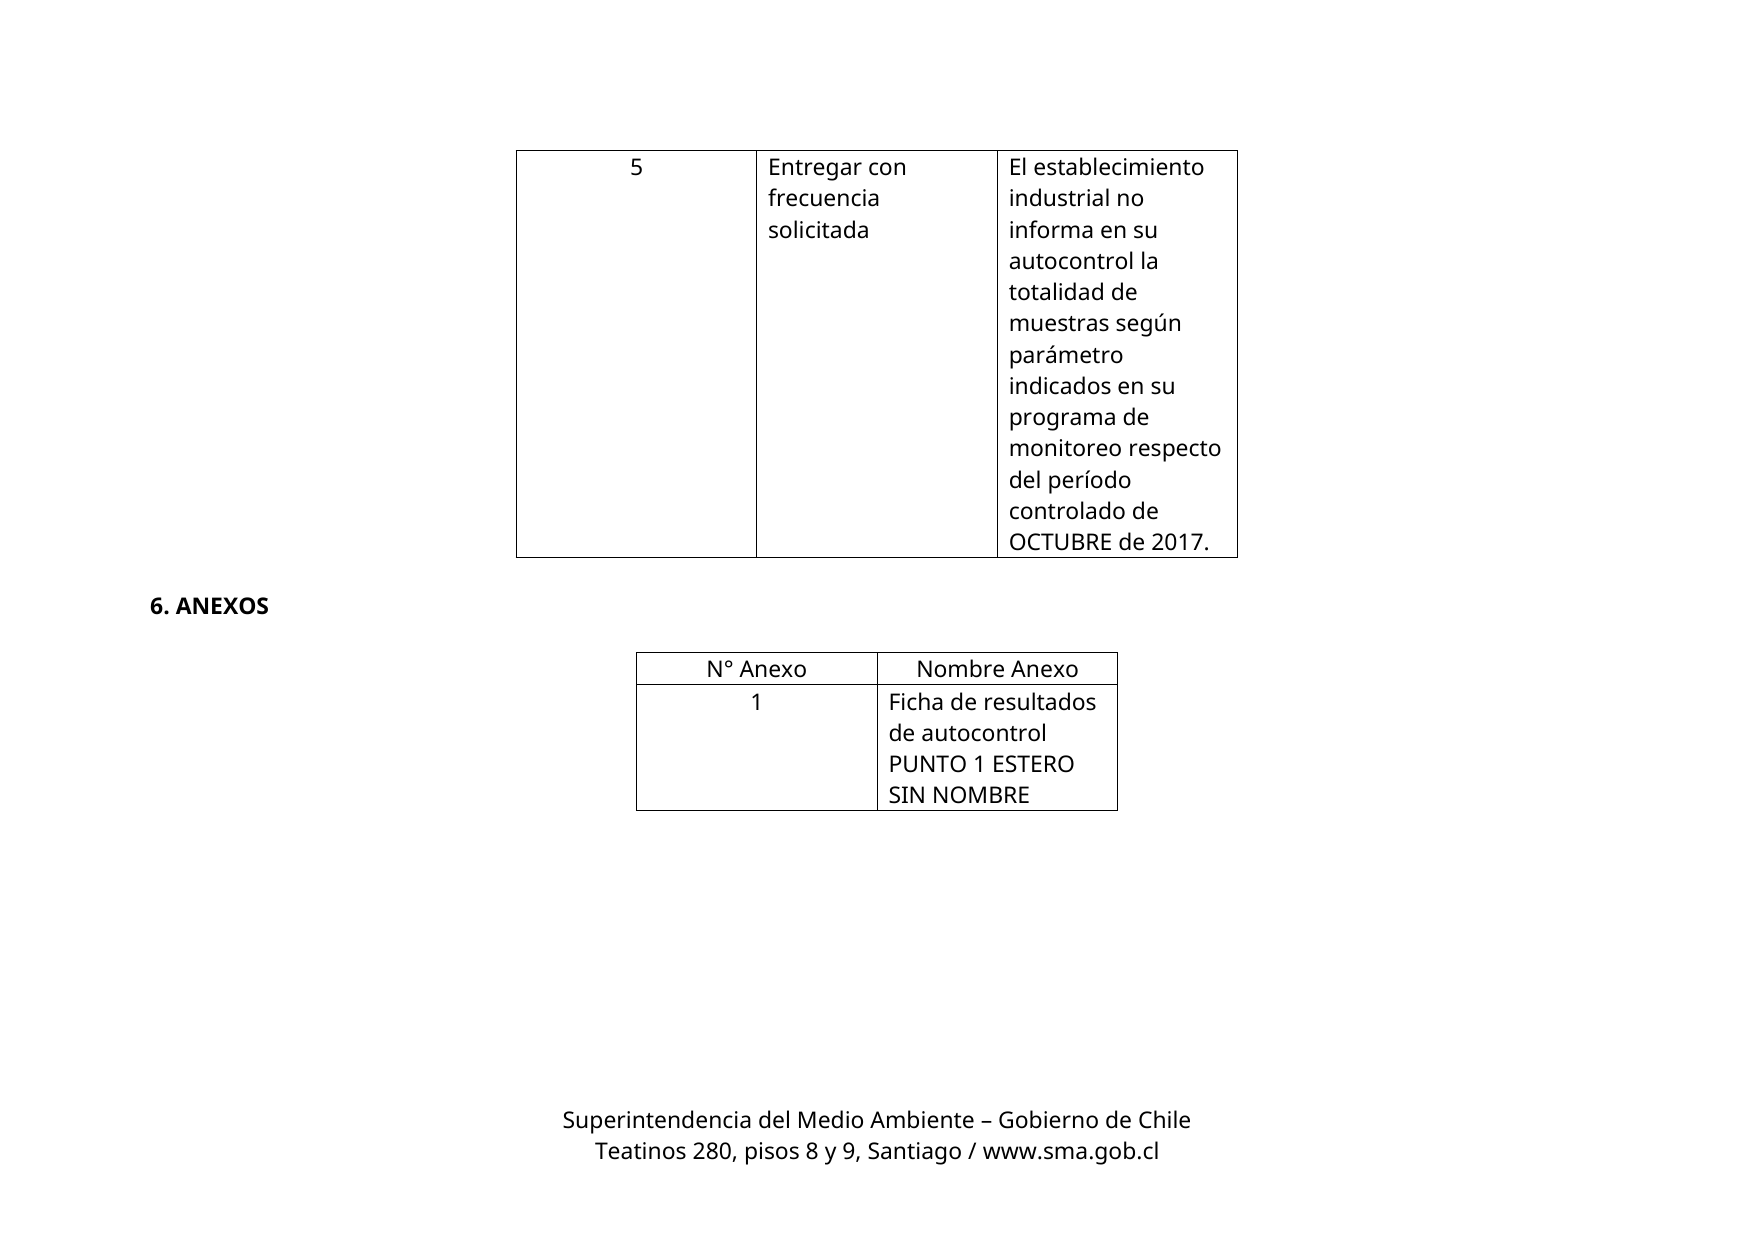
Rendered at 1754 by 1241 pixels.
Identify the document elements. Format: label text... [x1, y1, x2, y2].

table_cell 5 [517, 151, 756, 557]
table_cell Entregar con frecuencia solicitada [757, 151, 997, 557]
table_header Nombre Anexo [878, 653, 1117, 684]
table_cell 1 [637, 685, 877, 810]
table_cell El establecimiento industrial no informa en su autocontrol la totalidad de muestras según parámetro indicados en su programa de monitoreo respecto del período controlado de OCTUBRE de 2017. [998, 151, 1237, 557]
table_header N° Anexo [637, 653, 877, 684]
table_cell Ficha de resultados de autocontrol PUNTO 1 ESTERO SIN NOMBRE [878, 685, 1117, 810]
text 6. ANEXOS [150, 558, 1604, 621]
